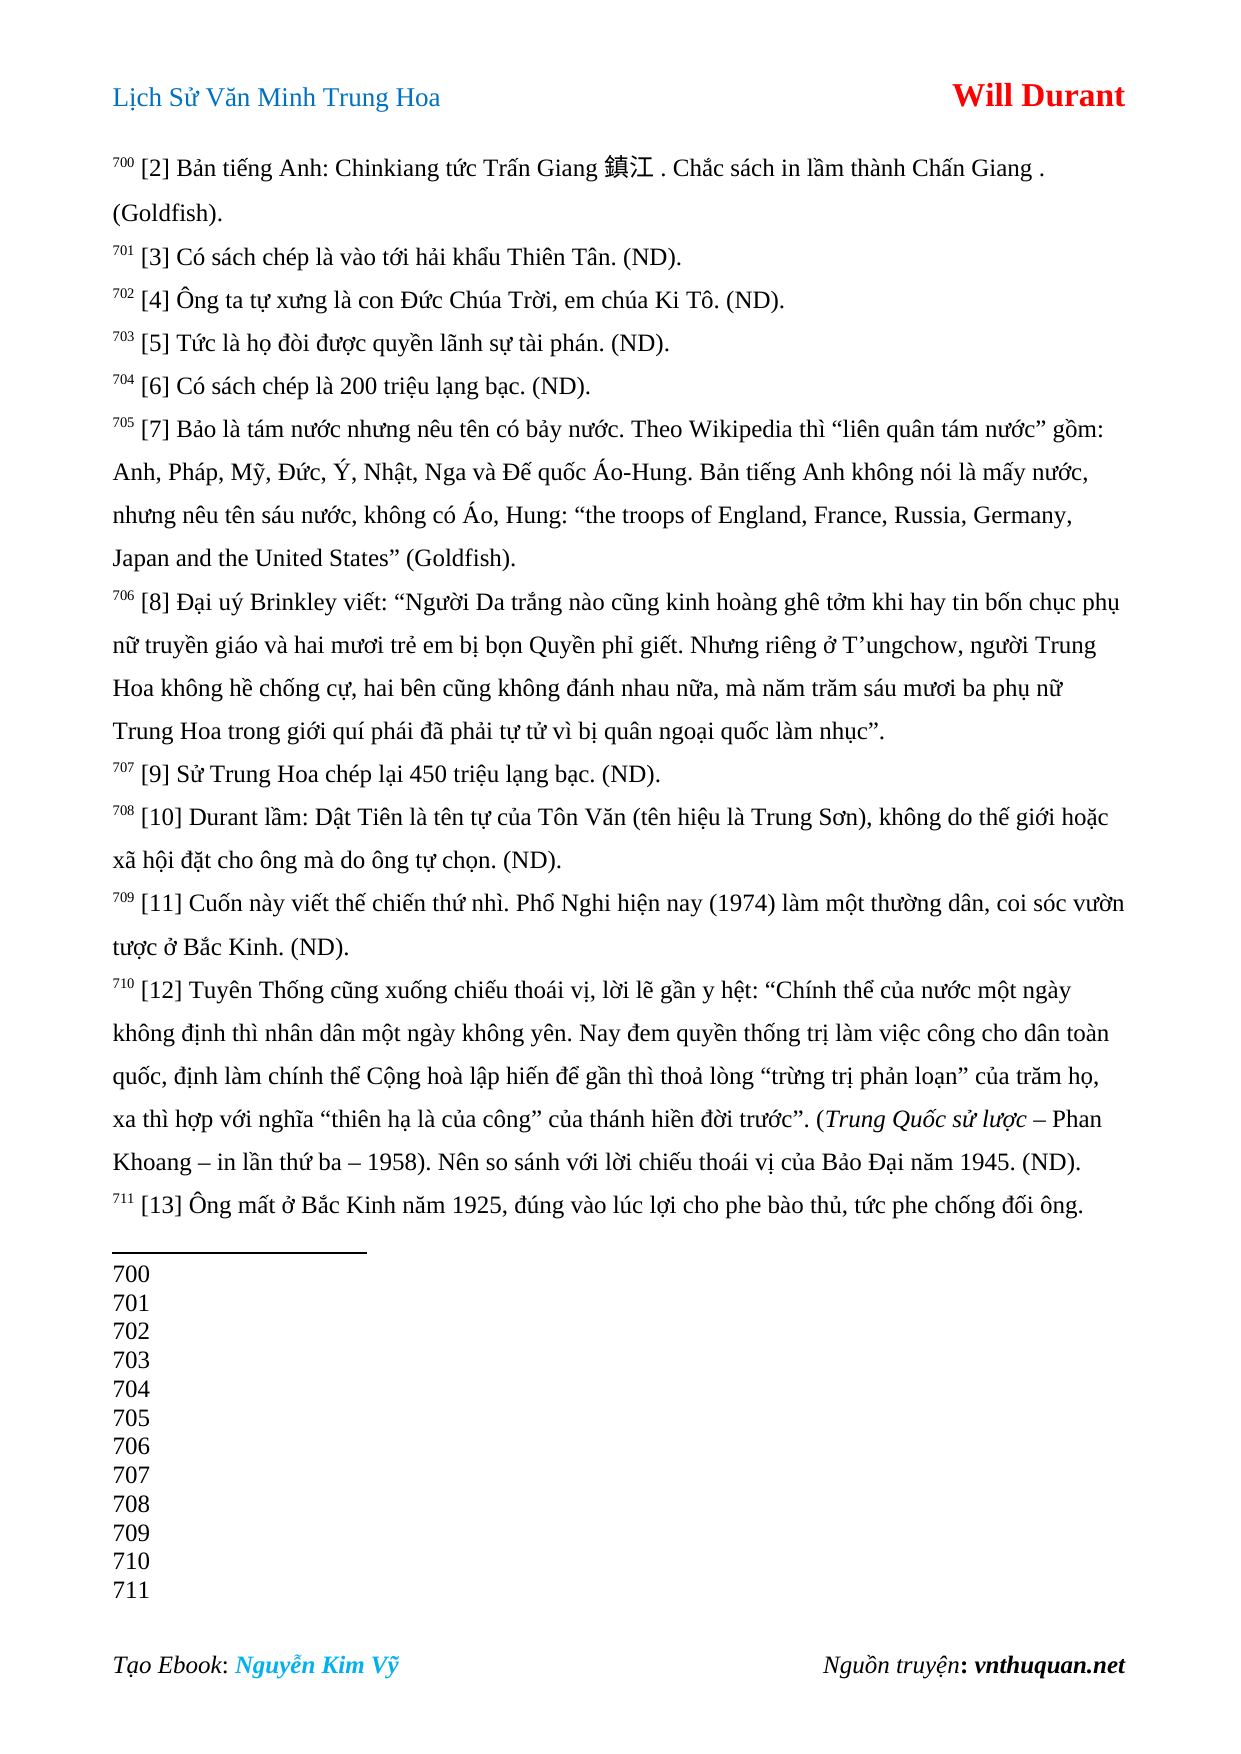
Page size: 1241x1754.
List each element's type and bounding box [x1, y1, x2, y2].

text [112, 150, 1128, 1219]
